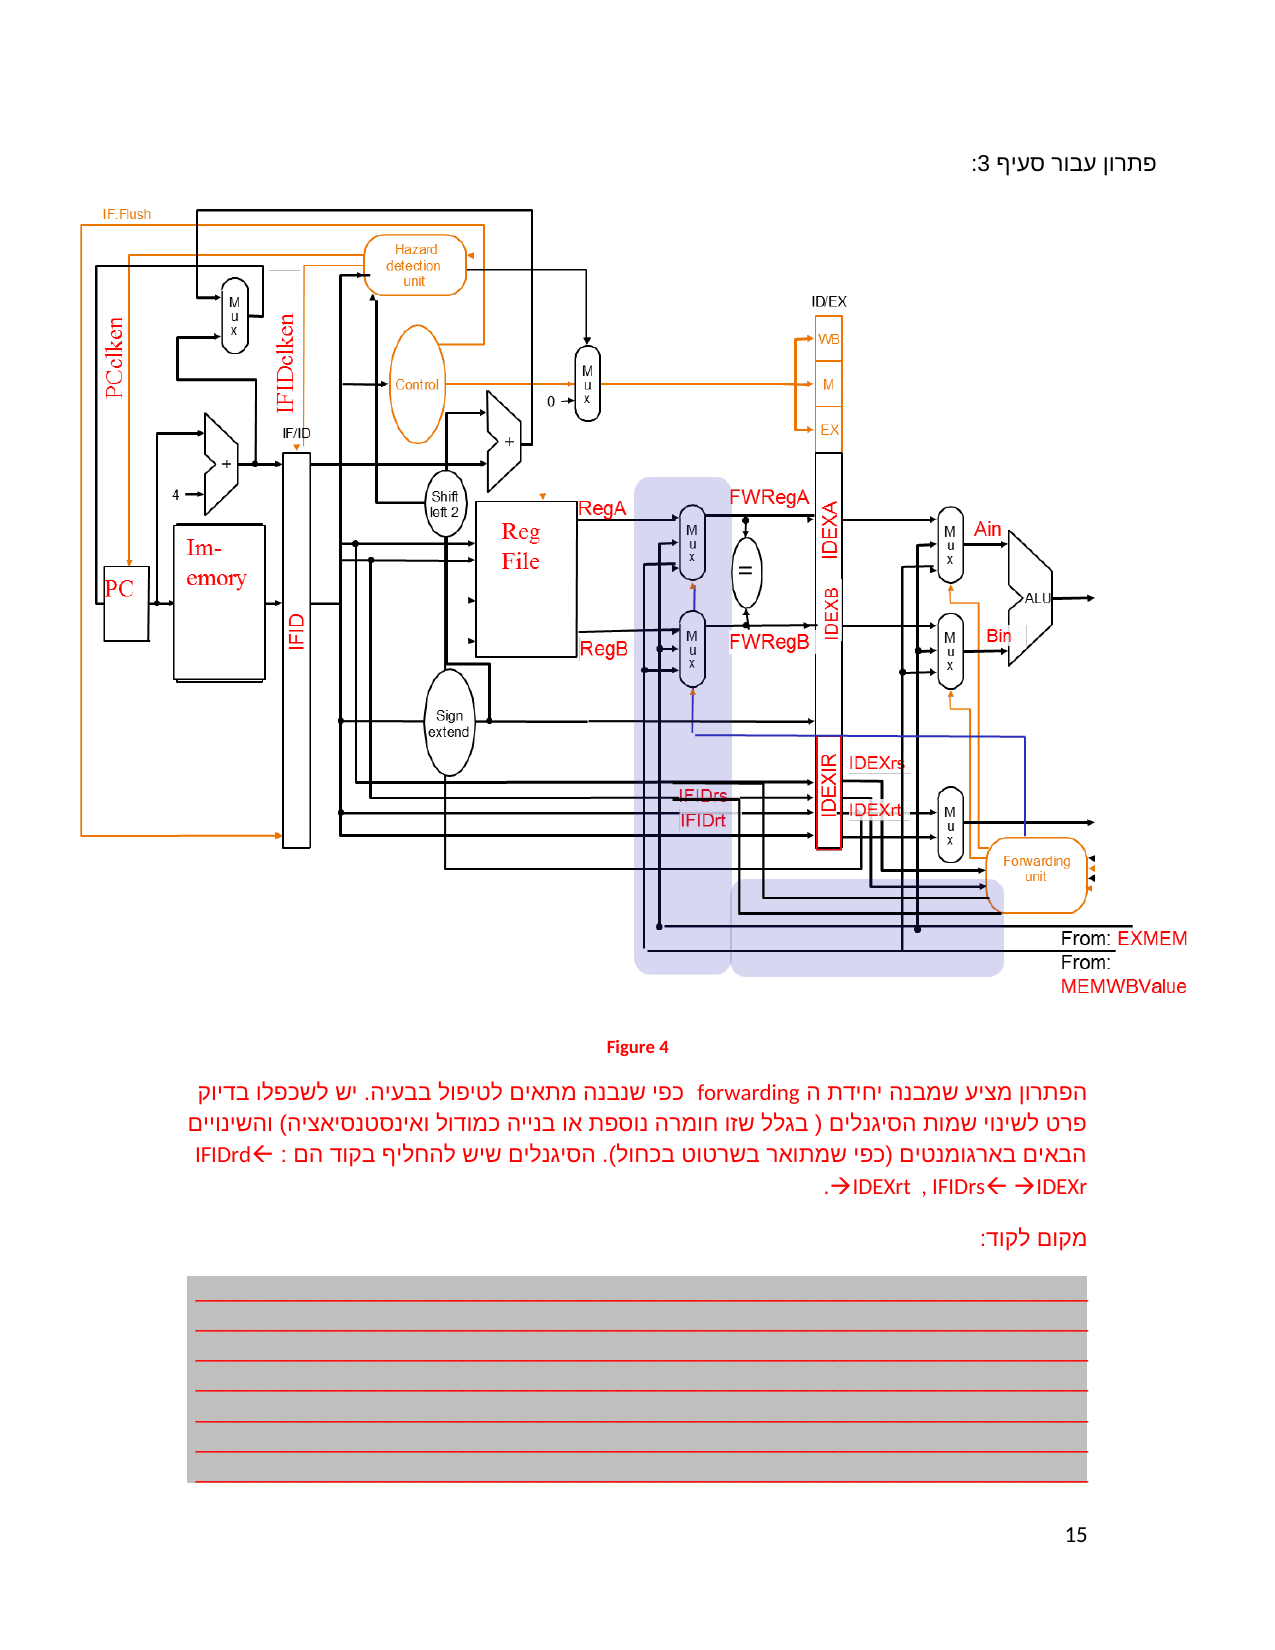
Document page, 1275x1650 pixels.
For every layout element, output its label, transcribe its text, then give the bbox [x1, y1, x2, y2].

text הפתרון מציע שמבנה יחידת ה forwarding כפי שנבנה מתאים לטיפול בבעיה. יש לשכפלו בדיוק פרט לשינוי שמות הסיגנלים ( בגלל שזו חומרה נוספת או בנייה כמודול ואינסטנסיאציה) והשינויים הבאים בארגומנטים (כפי שמתואר בשרטוט בכחול). הסיגנלים שיש להחליף בקוד הם : IFIDrd IDEXrt , IFIDrs IDEXr. [187, 1078, 1087, 1200]
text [187, 1276, 1087, 1483]
picture [80, 201, 1221, 1010]
text Figure 4 [187, 1035, 1087, 1058]
text מקום לקוד: [187, 1225, 1087, 1251]
text פתרון עבור סעיף 3: [187, 150, 1220, 176]
